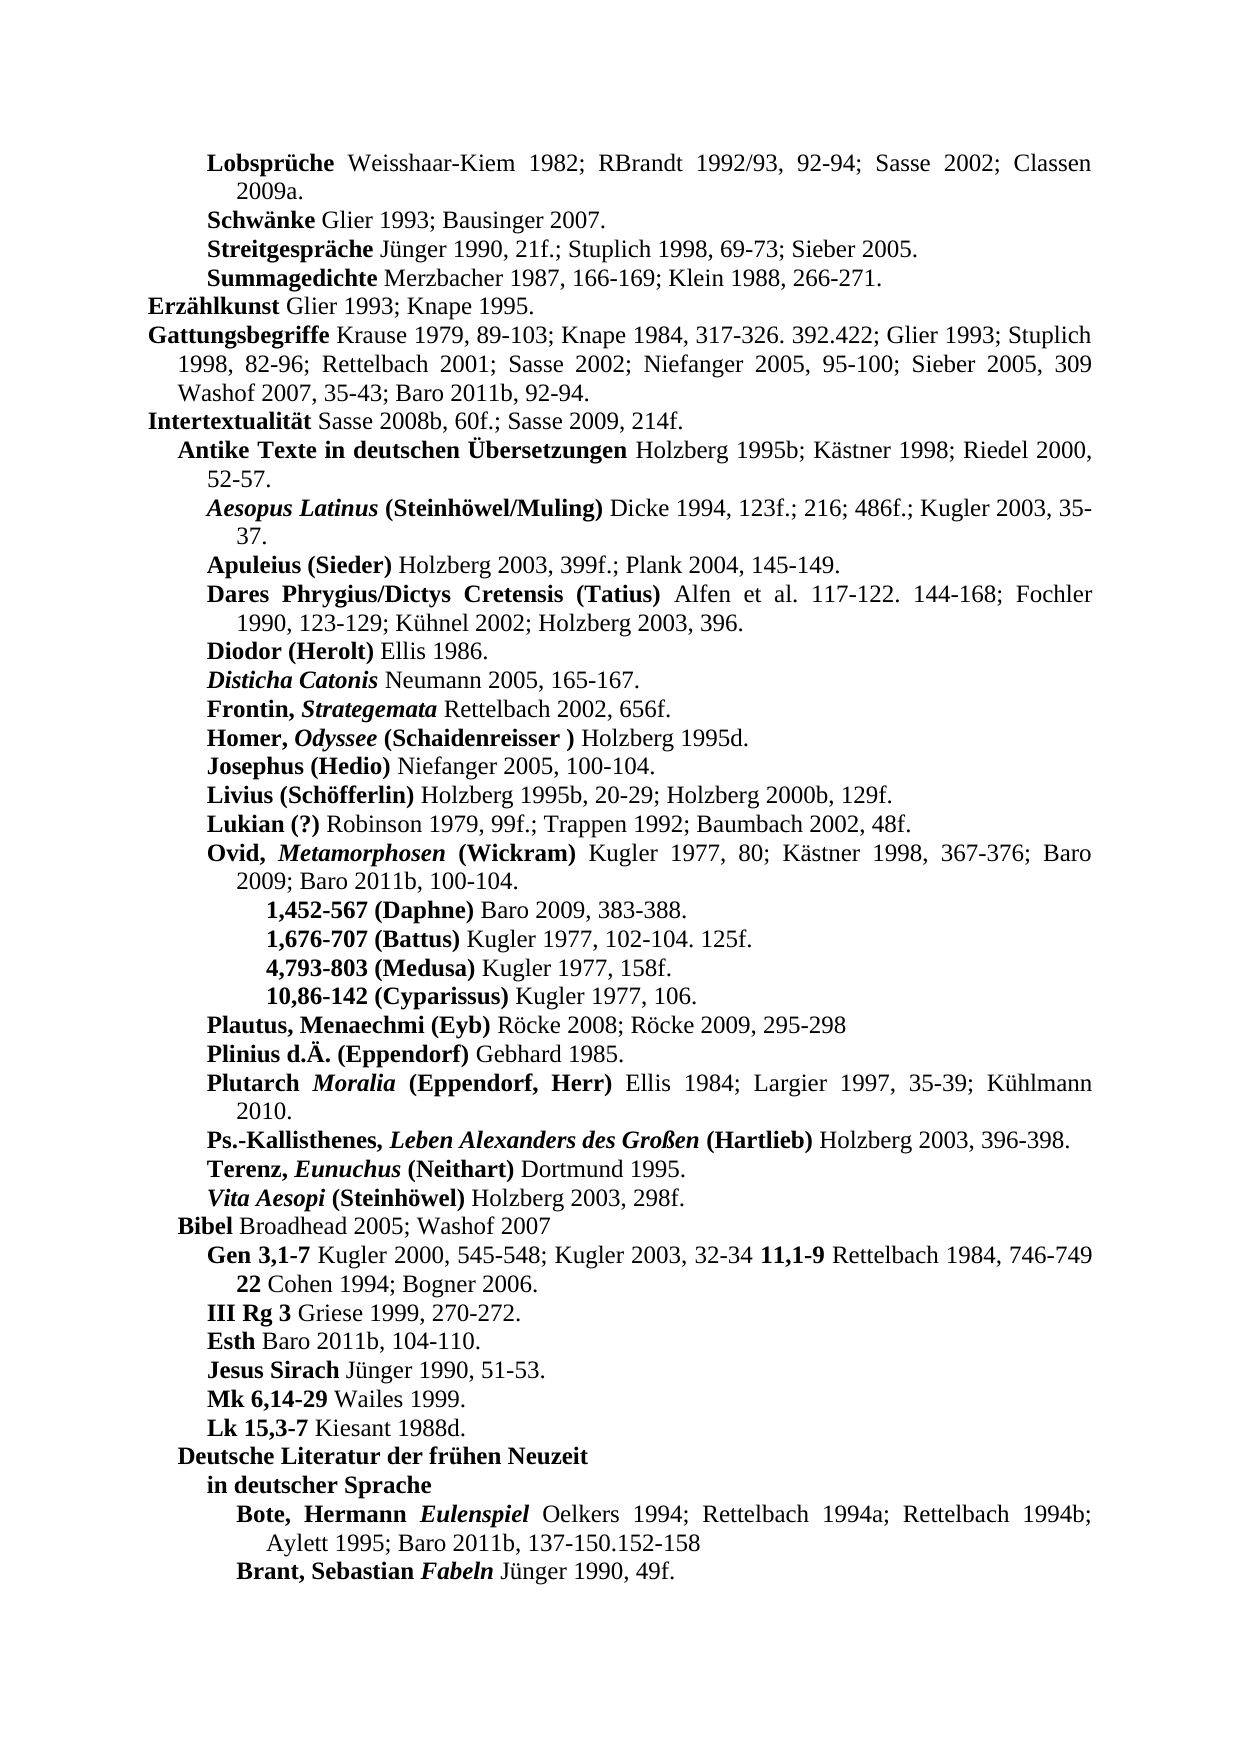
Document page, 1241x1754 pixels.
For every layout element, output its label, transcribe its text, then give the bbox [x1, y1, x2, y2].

text Erzählkunst Glier 1993; Knape 1995. [148, 291, 1093, 320]
text Apuleius (Sieder) Holzberg 2003, 399f.; Plank 2004, 145-149. [148, 550, 1093, 579]
text Schwänke Glier 1993; Bausinger 2007. [177, 205, 1093, 234]
text Deutsche Literatur der frühen Neuzeit [177, 1441, 1093, 1470]
text Aesopus Latinus (Steinhöwel/Muling) Dicke 1994, 123f.; 216; 486f.; Kugler 2003, 35-37. [207, 493, 1093, 550]
text Lk 15,3-7 Kiesant 1988d. [177, 1413, 1093, 1441]
text Diodor (Herolt) Ellis 1986. [148, 636, 1093, 665]
text Gen 3,1-7 Kugler 2000, 545-548; Kugler 2003, 32-34 11,1-9 Rettelbach 1984, 746-749 22 Cohen 1994; Bogner 2006. [207, 1240, 1093, 1298]
text Disticha Catonis Neumann 2005, 165-167. [148, 665, 1093, 694]
text 10,86-142 (Cyparissus) Kugler 1977, 106. [207, 981, 1093, 1010]
text III Rg 3 Griese 1999, 270-272. [207, 1298, 1093, 1326]
text Plautus, Menaechmi (Eyb) Röcke 2008; Röcke 2009, 295-298 [148, 1010, 1093, 1039]
text Plinius d.Ä. (Eppendorf) Gebhard 1985. [148, 1039, 1093, 1068]
text Ovid, Metamorphosen (Wickram) Kugler 1977, 80; Kästner 1998, 367-376; Baro 2009; Baro 2011b, 100-104. [207, 838, 1093, 895]
text 1,452-567 (Daphne) Baro 2009, 383-388. [207, 895, 1093, 924]
text Jesus Sirach Jünger 1990, 51-53. [177, 1355, 1093, 1384]
text 4,793-803 (Medusa) Kugler 1977, 158f. [207, 953, 1093, 981]
text Frontin, Strategemata Rettelbach 2002, 656f. [207, 694, 1093, 723]
text Lukian (?) Robinson 1979, 99f.; Trappen 1992; Baumbach 2002, 48f. [207, 809, 1093, 838]
text 1,676-707 (Battus) Kugler 1977, 102-104. 125f. [207, 924, 1093, 953]
text Gattungsbegriffe Krause 1979, 89-103; Knape 1984, 317-326. 392.422; Glier 1993; Stuplich 1998, 82-96; Rettelbach 2001; Sasse 2002; Niefanger 2005, 95-100; Sieber 2005, 309 Washof 2007, 35-43; Baro 2011b, 92-94. [148, 320, 1093, 406]
text Dares Phrygius/Dictys Cretensis (Tatius) Alfen et al. 117-122. 144-168; Fochler 1990, 123-129; Kühnel 2002; Holzberg 2003, 396. [207, 579, 1093, 636]
text Mk 6,14-29 Wailes 1999. [177, 1384, 1093, 1413]
text Antike Texte in deutschen Übersetzungen Holzberg 1995b; Kästner 1998; Riedel 2000, 52-57. [177, 435, 1093, 493]
text Summagedichte Merzbacher 1987, 166-169; Klein 1988, 266-271. [148, 263, 1093, 291]
text Plutarch Moralia (Eppendorf, Herr) Ellis 1984; Largier 1997, 35-39; Kühlmann 2010. [207, 1068, 1093, 1125]
text Livius (Schöfferlin) Holzberg 1995b, 20-29; Holzberg 2000b, 129f. [148, 780, 1093, 809]
text Streitgespräche Jünger 1990, 21f.; Stuplich 1998, 69-73; Sieber 2005. [177, 234, 1093, 263]
text Homer, Odyssee (Schaidenreisser ) Holzberg 1995d. [207, 723, 1093, 751]
text Ps.-Kallisthenes, Leben Alexanders des Großen (Hartlieb) Holzberg 2003, 396-398. [148, 1125, 1093, 1154]
text Bote, Hermann Eulenspiel Oelkers 1994; Rettelbach 1994a; Rettelbach 1994b; Aylett 1995; Baro 2011b, 137-150.152-158 [236, 1499, 1093, 1556]
text Josephus (Hedio) Niefanger 2005, 100-104. [148, 751, 1093, 780]
text Esth Baro 2011b, 104-110. [177, 1326, 1093, 1355]
text Brant, Sebastian Fabeln Jünger 1990, 49f. [236, 1556, 1093, 1585]
text Lobsprüche Weisshaar-Kiem 1982; RBrandt 1992/93, 92-94; Sasse 2002; Classen 2009a. [207, 148, 1093, 205]
text in deutscher Sprache [207, 1470, 1093, 1499]
text Vita Aesopi (Steinhöwel) Holzberg 2003, 298f. [148, 1183, 1093, 1211]
text Intertextualität Sasse 2008b, 60f.; Sasse 2009, 214f. [148, 406, 1093, 435]
text Bibel Broadhead 2005; Washof 2007 [177, 1211, 1093, 1240]
text Terenz, Eunuchus (Neithart) Dortmund 1995. [148, 1154, 1093, 1183]
